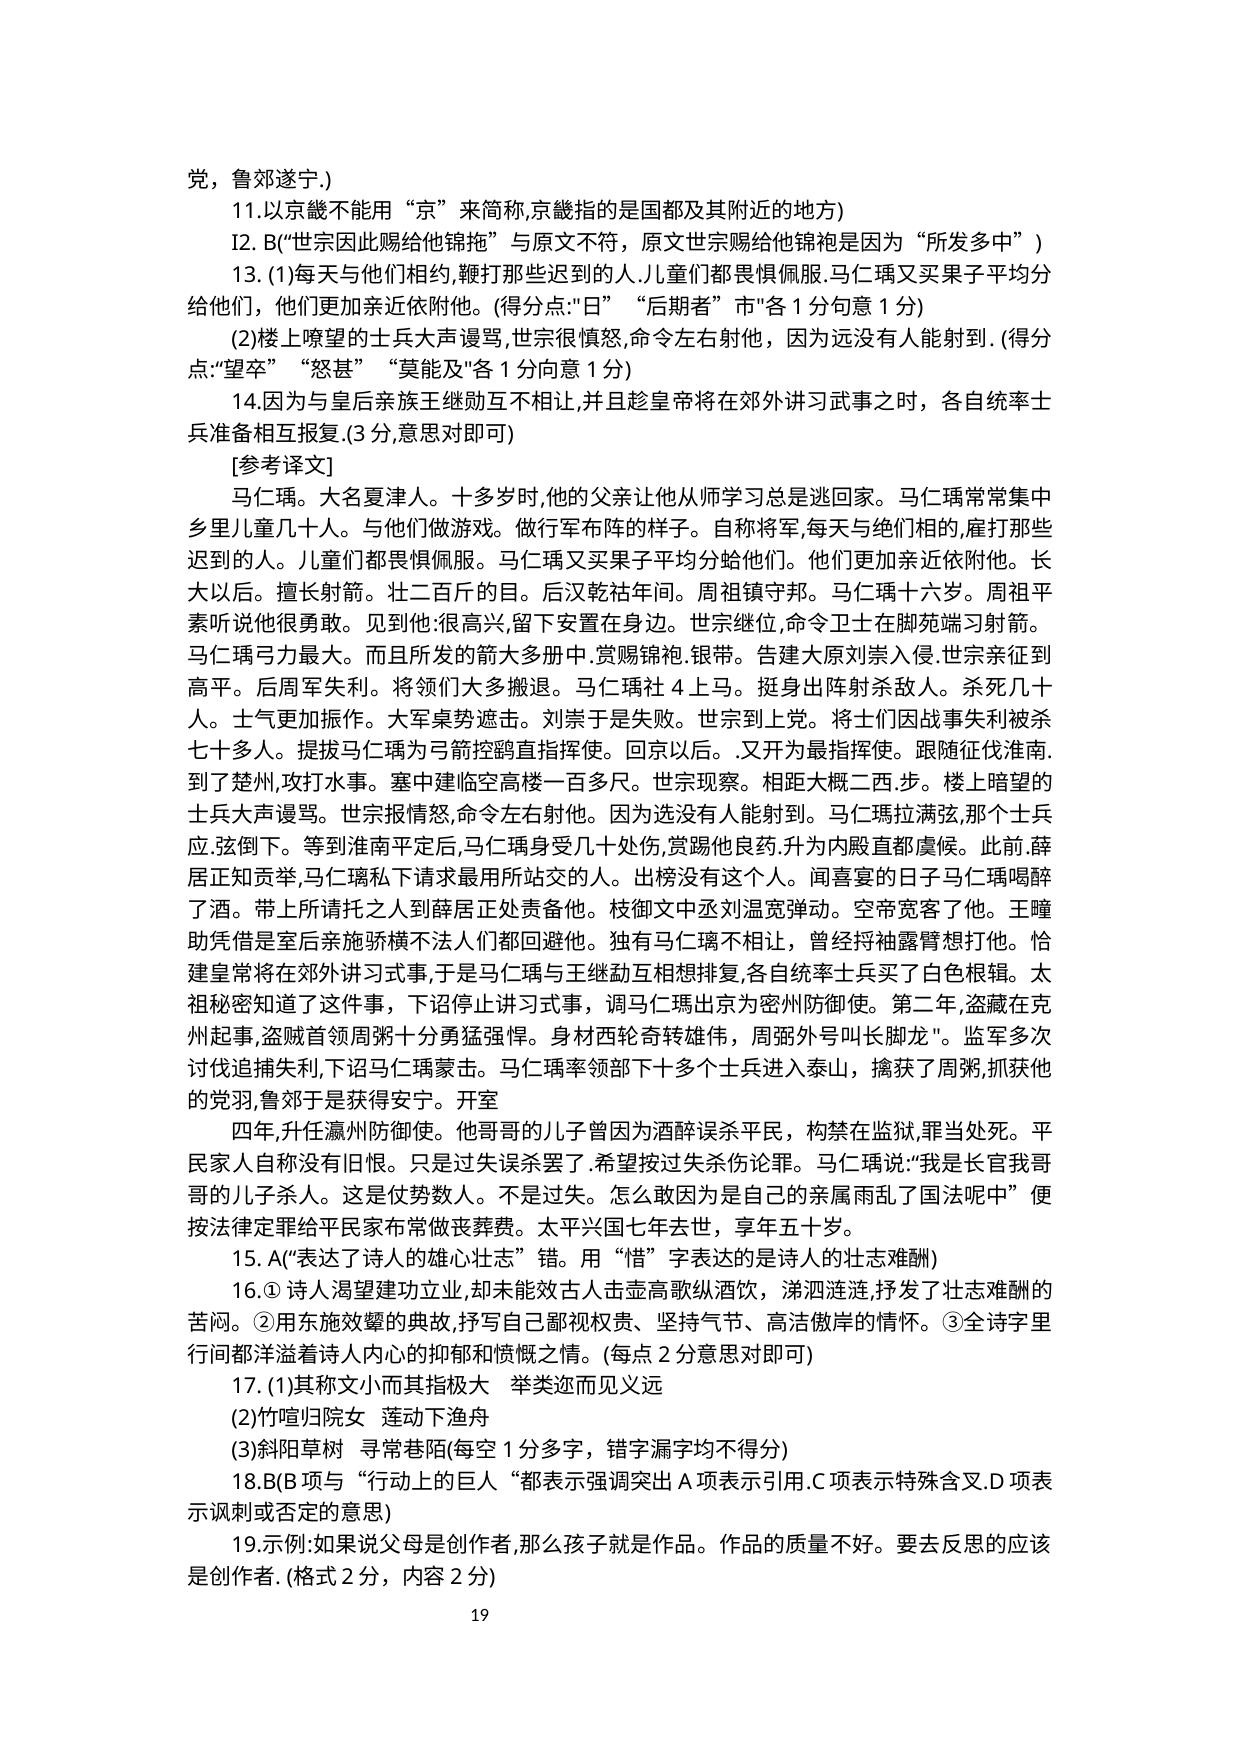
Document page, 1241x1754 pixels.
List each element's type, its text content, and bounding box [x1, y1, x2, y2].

text 11.以京畿不能用“京”来简称,京畿指的是国都及其附近的地方) [187, 193, 1053, 225]
text I2. B(“世宗因此赐给他锦拖”与原文不符，原文世宗赐给他锦袍是因为“所发多中”) [187, 225, 1053, 257]
text 四年,升任瀛州防御使。他哥哥的儿子曾因为酒醉误杀平民，构禁在监狱,罪当处死。平民家人自称没有旧恨。只是过失误杀罢了.希望按过失杀伤论罪。马仁瑀说:“我是长官我哥哥的儿子杀人。这是仗势数人。不是过失。怎么敢因为是自己的亲属雨乱了国法呢中”便按法律定罪给平民家布常做丧葬费。太平兴国七年去世，享年五十岁。 [187, 1114, 1053, 1241]
text 16.①诗人渴望建功立业,却未能效古人击壶高歌纵酒饮，涕泗涟涟,抒发了壮志难酬的苦闷。②用东施效颦的典故,抒写自己鄙视权贵、坚持气节、高洁傲岸的情怀。③全诗字里行间都洋溢着诗人内心的抑郁和愤慨之情。(每点2分意思对即可) [187, 1273, 1053, 1368]
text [187, 162, 1053, 193]
text 13. (1)每天与他们相约,鞭打那些迟到的人.儿童们都畏惧佩服.马仁瑀又买果子平均分给他们，他们更加亲近依附他。(得分点:"日”“后期者”市"各1分句意1分) [187, 257, 1053, 321]
text (2)楼上嘹望的士兵大声谩骂,世宗很慎怒,命令左右射他，因为远没有人能射到. (得分点:“望卒”“怒甚”“莫能及"各1分向意1分) [187, 321, 1053, 384]
text 19.示例:如果说父母是创作者,那么孩子就是作品。作品的质量不好。要去反思的应该是创作者. (格式2分，内容2分) [187, 1527, 1053, 1591]
text (3)斜阳草树 寻常巷陌(每空 1分多字，错字漏字均不得分) [187, 1432, 1053, 1464]
text (2)竹喧归院女 莲动下渔舟 [187, 1400, 1053, 1432]
text 18.B(B项与“行动上的巨人“都表示强调突出A项表示引用.C项表示特殊含叉.D项表示讽刺或否定的意思) [187, 1464, 1053, 1527]
text 15. A(“表达了诗人的雄心壮志”错。用“惜”字表达的是诗人的壮志难酬) [187, 1241, 1053, 1273]
text 14.因为与皇后亲族王继勋互不相让,并且趁皇帝将在郊外讲习武事之时，各自统率士兵准备相互报复.(3分,意思对即可) [187, 384, 1053, 448]
text 17. (1)其称文小而其指极大 举类迩而见义远 [187, 1368, 1053, 1400]
text 马仁瑀。大名夏津人。十多岁时,他的父亲让他从师学习总是逃回家。马仁瑀常常集中乡里儿童几十人。与他们做游戏。做行军布阵的样子。自称将军,每天与绝们相的,雇打那些迟到的人。儿童们都畏惧佩服。马仁瑀又买果子平均分蛤他们。他们更加亲近依附他。长大以后。擅长射箭。壮二百斤的目。后汉乾祜年间。周祖镇守邦。马仁瑀十六岁。周祖平素听说他很勇敢。见到他:很高兴,留下安置在身边。世宗继位,命令卫士在脚苑端习射箭。马仁瑀弓力最大。而且所发的箭大多册中.赏赐锦袍.银带。告建大原刘崇入侵.世宗亲征到高平。后周军失利。将领们大多搬退。马仁瑀社4上马。挺身出阵射杀敌人。杀死几十人。士气更加振作。大军桌势遮击。刘崇于是失败。世宗到上党。将士们因战事失利被杀七十多人。提拔马仁瑀为弓箭控鹞直指挥使。回京以后。.又开为最指挥使。跟随征伐淮南.到了楚州,攻打水事。塞中建临空高楼一百多尺。世宗现察。相距大概二西.步。楼上暗望的士兵大声谩骂。世宗报情怒,命令左右射他。因为选没有人能射到。马仁瑪拉满弦,那个士兵应.弦倒下。等到淮南平定后,马仁瑀身受几十处伤,赏踢他良药.升为内殿直都虞候。此前.薛居正知贡举,马仁璃私下请求最用所站交的人。出榜没有这个人。闻喜宴的日子马仁瑀喝醉了酒。带上所请托之人到薛居正处责备他。枝御文中丞刘温宽弹动。空帝宽客了他。王疃助凭借是室后亲施骄横不法人们都回避他。独有马仁璃不相让，曾经捋袖露臂想打他。恰建皇常将在郊外讲习式事,于是马仁瑀与王继勐互相想排复,各自统率士兵买了白色根辑。太祖秘密知道了这件事，下诏停止讲习式事，调马仁瑪出京为密州防御使。第二年,盗藏在克州起事,盗贼首领周粥十分勇猛强悍。身材西轮奇转雄伟，周弼外号叫长脚龙"。监军多次讨伐追捕失利,下诏马仁瑀蒙击。马仁瑀率领部下十多个士兵进入泰山，擒获了周粥,抓获他的党羽,鲁郊于是获得安宁。开室 [187, 479, 1053, 1114]
text [参考译文] [187, 448, 1053, 479]
